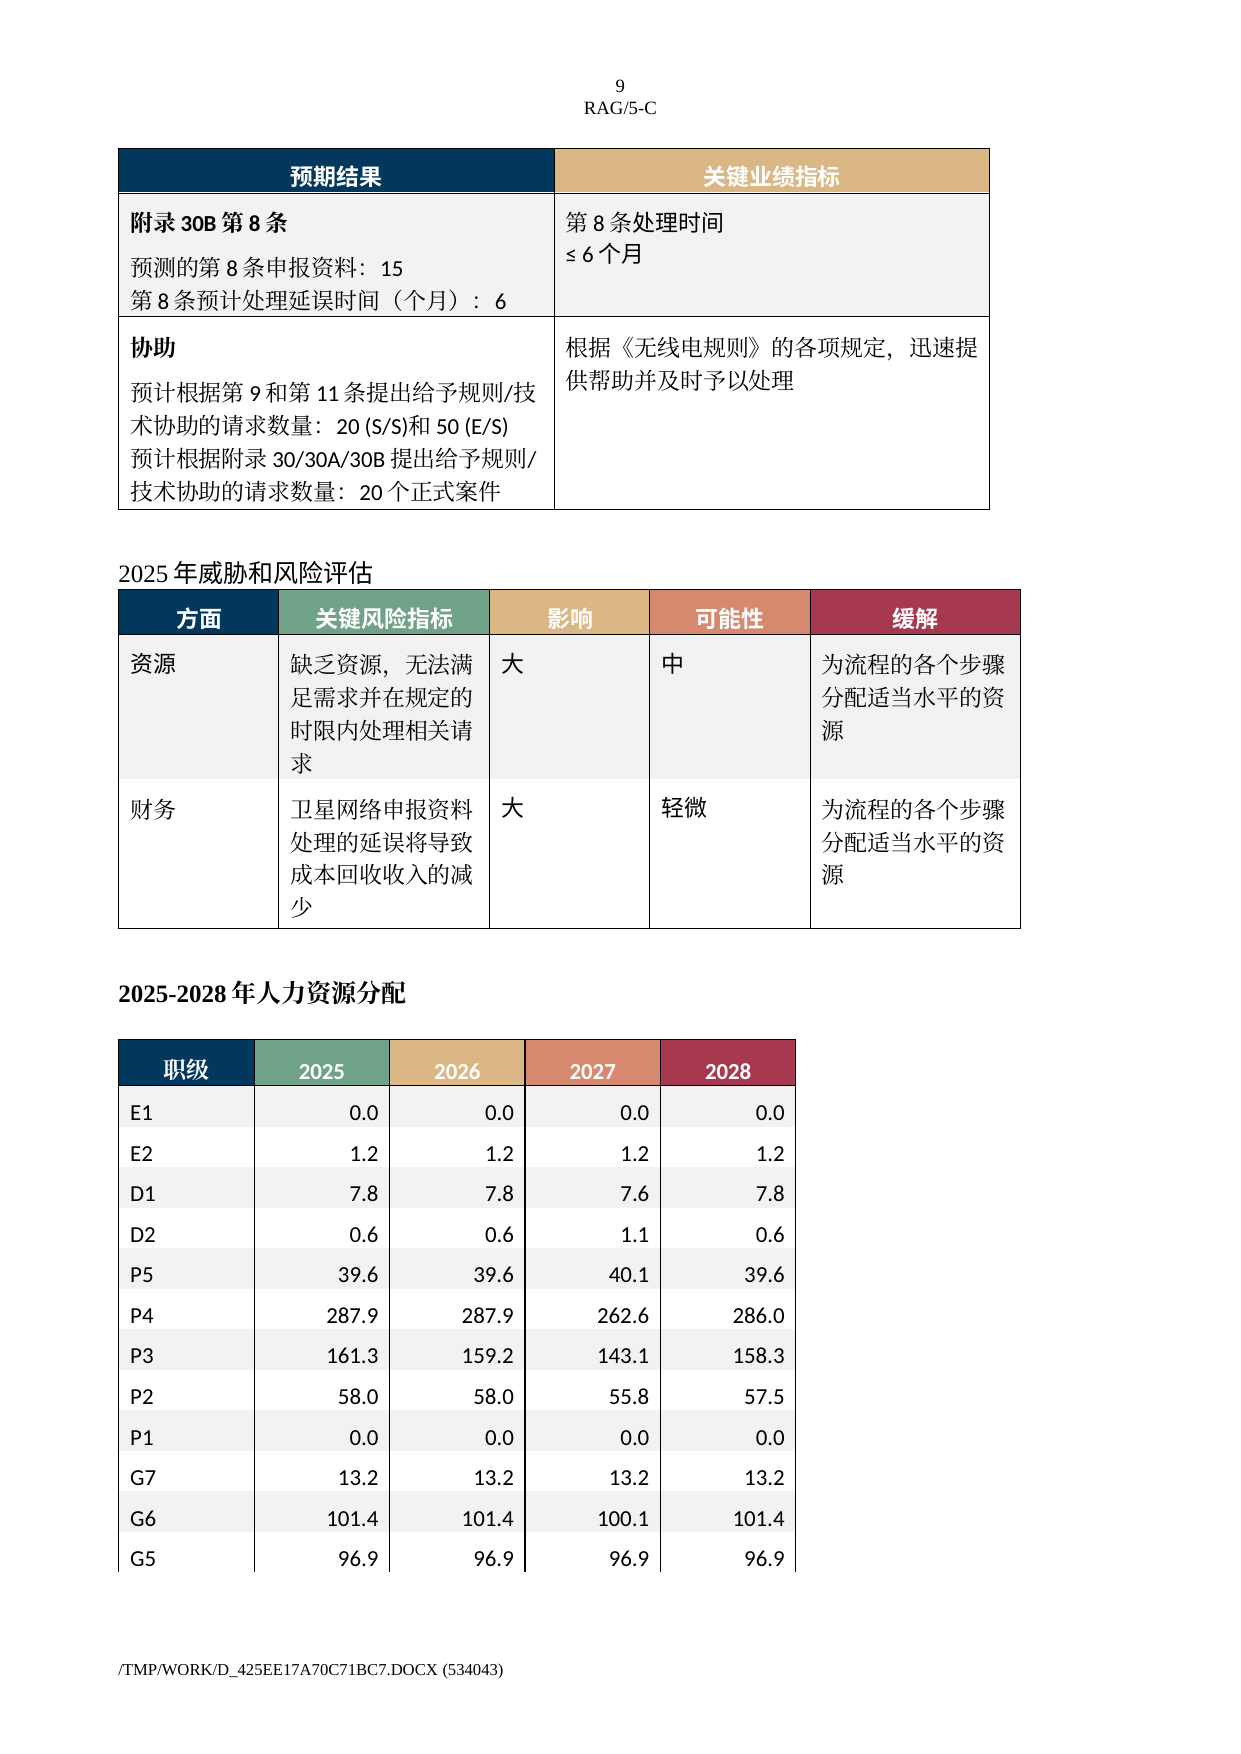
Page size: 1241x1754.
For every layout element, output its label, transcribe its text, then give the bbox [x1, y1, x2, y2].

table_header 方面 [119, 590, 278, 634]
table_cell 101.4 [255, 1491, 389, 1532]
table_cell 287.9 [390, 1289, 524, 1329]
table_cell 轻微 [650, 779, 810, 927]
table_cell 161.3 [255, 1329, 389, 1370]
table_cell 资源 [119, 635, 278, 779]
table_cell 96.9 [255, 1532, 389, 1572]
table_cell 96.9 [390, 1532, 524, 1572]
table_cell 缺乏资源，无法满足需求并在规定的时限内处理相关请求 [279, 635, 489, 779]
table_cell 286.0 [661, 1289, 795, 1329]
table_cell G5 [119, 1532, 254, 1572]
table_header 影响 [490, 590, 649, 634]
table_cell 附录30B第8条 预测的第8条申报资料：15 第8条预计处理延误时间（个月）：6 [119, 194, 554, 316]
table_cell P3 [119, 1329, 254, 1370]
table_header 2026 [390, 1040, 524, 1085]
table_cell G6 [119, 1491, 254, 1532]
table_cell 13.2 [526, 1451, 660, 1491]
table_cell 39.6 [661, 1248, 795, 1289]
table_header 缓解 [811, 590, 1020, 634]
table_cell 101.4 [661, 1491, 795, 1532]
table_cell 中 [650, 635, 810, 779]
table_cell P4 [119, 1289, 254, 1329]
table_cell 大 [490, 635, 649, 779]
table_cell 0.0 [661, 1086, 795, 1127]
table_cell 1.1 [526, 1208, 660, 1248]
table_header 预期结果 [119, 149, 554, 192]
table_header 可能性 [650, 590, 810, 634]
table_cell E2 [119, 1127, 254, 1167]
table_cell 58.0 [255, 1370, 389, 1410]
table_cell 0.0 [661, 1410, 795, 1451]
table_cell 1.2 [390, 1127, 524, 1167]
table_cell 40.1 [526, 1248, 660, 1289]
table_cell 大 [490, 779, 649, 927]
table_cell 卫星网络申报资料处理的延误将导致成本回收收入的减少 [279, 779, 489, 927]
table_cell 第8条处理时间 ≤ 6个月 [555, 194, 989, 316]
table_cell 96.9 [661, 1532, 795, 1572]
table_cell 101.4 [390, 1491, 524, 1532]
table_cell 为流程的各个步骤分配适当水平的资源 [811, 635, 1020, 779]
subtitle 2025年威胁和风险评估 [118, 555, 1122, 589]
table_cell 0.0 [390, 1086, 524, 1127]
table_cell 13.2 [390, 1451, 524, 1491]
table_cell 协助 预计根据第9和第11条提出给予规则/技术协助的请求数量：20 (S/S)和50 (E/S) 预计根据附录30/30A/30B提出给予规则/技术协助的请求数量：20个正式案件 [119, 317, 554, 509]
subtitle 2025-2028年人力资源分配 [118, 974, 1122, 1010]
table_cell 39.6 [255, 1248, 389, 1289]
table_cell 0.6 [661, 1208, 795, 1248]
table_header 职级 [119, 1040, 254, 1085]
table_cell 0.0 [255, 1086, 389, 1127]
table_cell 96.9 [526, 1532, 660, 1572]
table_cell 55.8 [526, 1370, 660, 1410]
table_cell D2 [119, 1208, 254, 1248]
table_header 关键业绩指标 [555, 149, 989, 192]
table_cell 13.2 [255, 1451, 389, 1491]
table_cell 财务 [119, 779, 278, 927]
table_cell 159.2 [390, 1329, 524, 1370]
table_cell 7.8 [255, 1167, 389, 1208]
table_cell P2 [119, 1370, 254, 1410]
table_cell G7 [119, 1451, 254, 1491]
table_cell 287.9 [255, 1289, 389, 1329]
table_cell 100.1 [526, 1491, 660, 1532]
table_cell 1.2 [526, 1127, 660, 1167]
table_cell 39.6 [390, 1248, 524, 1289]
table_header 2027 [526, 1040, 660, 1085]
table_cell P5 [119, 1248, 254, 1289]
table_cell P1 [119, 1410, 254, 1451]
table_cell 7.8 [661, 1167, 795, 1208]
table_cell 根据《无线电规则》的各项规定，迅速提供帮助并及时予以处理 [555, 317, 989, 509]
table_cell 0.0 [390, 1410, 524, 1451]
table_cell 1.2 [661, 1127, 795, 1167]
table_cell 13.2 [661, 1451, 795, 1491]
table_cell 262.6 [526, 1289, 660, 1329]
table_cell 7.8 [390, 1167, 524, 1208]
table_header 2025 [255, 1040, 389, 1085]
table_cell 0.0 [526, 1086, 660, 1127]
table_cell 0.6 [255, 1208, 389, 1248]
table_cell 1.2 [255, 1127, 389, 1167]
table_cell E1 [119, 1086, 254, 1127]
table_cell 143.1 [526, 1329, 660, 1370]
table_cell 0.0 [526, 1410, 660, 1451]
table_cell 58.0 [390, 1370, 524, 1410]
table_header 2028 [661, 1040, 795, 1085]
table_cell 为流程的各个步骤分配适当水平的资源 [811, 779, 1020, 927]
table_cell 57.5 [661, 1370, 795, 1410]
table_cell 0.0 [255, 1410, 389, 1451]
table_header 关键风险指标 [279, 590, 489, 634]
table_cell 158.3 [661, 1329, 795, 1370]
table_cell D1 [119, 1167, 254, 1208]
table_cell 0.6 [390, 1208, 524, 1248]
table_cell 7.6 [526, 1167, 660, 1208]
